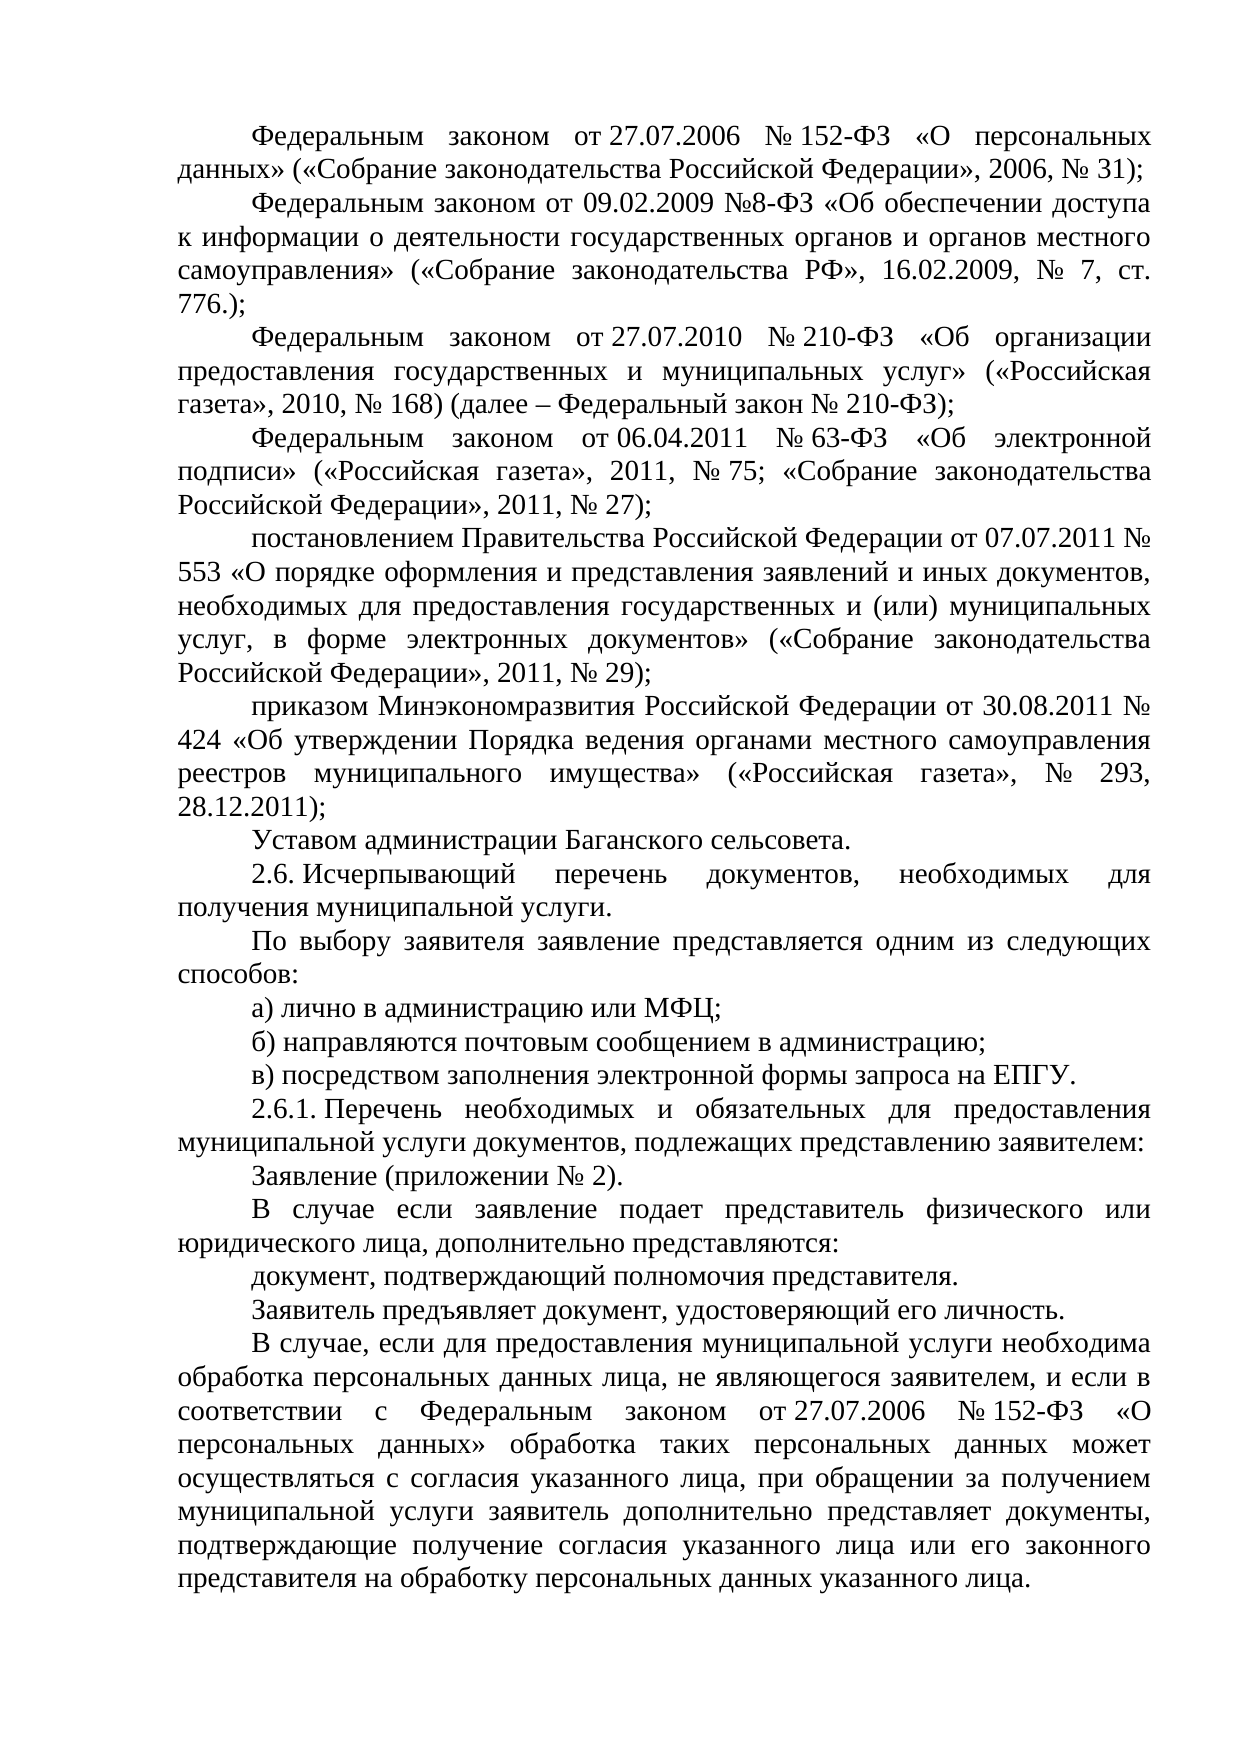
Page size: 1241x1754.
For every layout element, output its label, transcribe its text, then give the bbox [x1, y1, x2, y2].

text Федеральным законом от 27.07.2006 № 152-ФЗ «О персональных данных» («Собрание законодательства Российской Федерации», 2006, № 31); [177, 118, 1152, 185]
text в) посредством заполнения электронной формы запроса на ЕПГУ. [177, 1057, 1152, 1091]
text Заявитель предъявляет документ, удостоверяющий его личность. [177, 1292, 1152, 1326]
text Уставом администрации Баганского сельсовета. [177, 822, 1152, 856]
text По выбору заявителя заявление представляется одним из следующих способов: [177, 923, 1152, 990]
text б) направляются почтовым сообщением в администрацию; [177, 1024, 1152, 1057]
text а) лично в администрацию или МФЦ; [177, 990, 1152, 1024]
text 2.6. Исчерпывающий перечень документов, необходимых для получения муниципальной услуги. [177, 856, 1152, 923]
text Федеральным законом от 09.02.2009 №8-ФЗ «Об обеспечении доступа к информации о деятельности государственных органов и органов местного самоуправления» («Собрание законодательства РФ», 16.02.2009, № 7, ст. 776.); [177, 185, 1152, 319]
text В случае если заявление подает представитель физического или юридического лица, дополнительно представляются: [177, 1191, 1152, 1258]
text Заявление (приложении № 2). [177, 1158, 1152, 1191]
text Федеральным законом от 27.07.2010 № 210-ФЗ «Об организации предоставления государственных и муниципальных услуг» («Российская газета», 2010, № 168) (далее – Федеральный закон № 210-ФЗ); [177, 319, 1152, 420]
text документ, подтверждающий полномочия представителя. [177, 1258, 1152, 1292]
text постановлением Правительства Российской Федерации от 07.07.2011 № 553 «О порядке оформления и представления заявлений и иных документов, необходимых для предоставления государственных и (или) муниципальных услуг, в форме электронных документов» («Собрание законодательства Российской Федерации», 2011, № 29); [177, 521, 1152, 688]
text В случае, если для предоставления муниципальной услуги необходима обработка персональных данных лица, не являющегося заявителем, и если в соответствии с Федеральным законом от 27.07.2006 № 152-ФЗ «О персональных данных» обработка таких персональных данных может осуществляться с согласия указанного лица, при обращении за получением муниципальной услуги заявитель дополнительно представляет документы, подтверждающие получение согласия указанного лица или его законного представителя на обработку персональных данных указанного лица. [177, 1326, 1152, 1594]
text приказом Минэкономразвития Российской Федерации от 30.08.2011 № 424 «Об утверждении Порядка ведения органами местного самоуправления реестров муниципального имущества» («Российская газета», № 293, 28.12.2011); [177, 688, 1152, 822]
text Федеральным законом от 06.04.2011 № 63-ФЗ «Об электронной подписи» («Российская газета», 2011, № 75; «Собрание законодательства Российской Федерации», 2011, № 27); [177, 420, 1152, 521]
text 2.6.1. Перечень необходимых и обязательных для предоставления муниципальной услуги документов, подлежащих представлению заявителем: [177, 1091, 1152, 1158]
